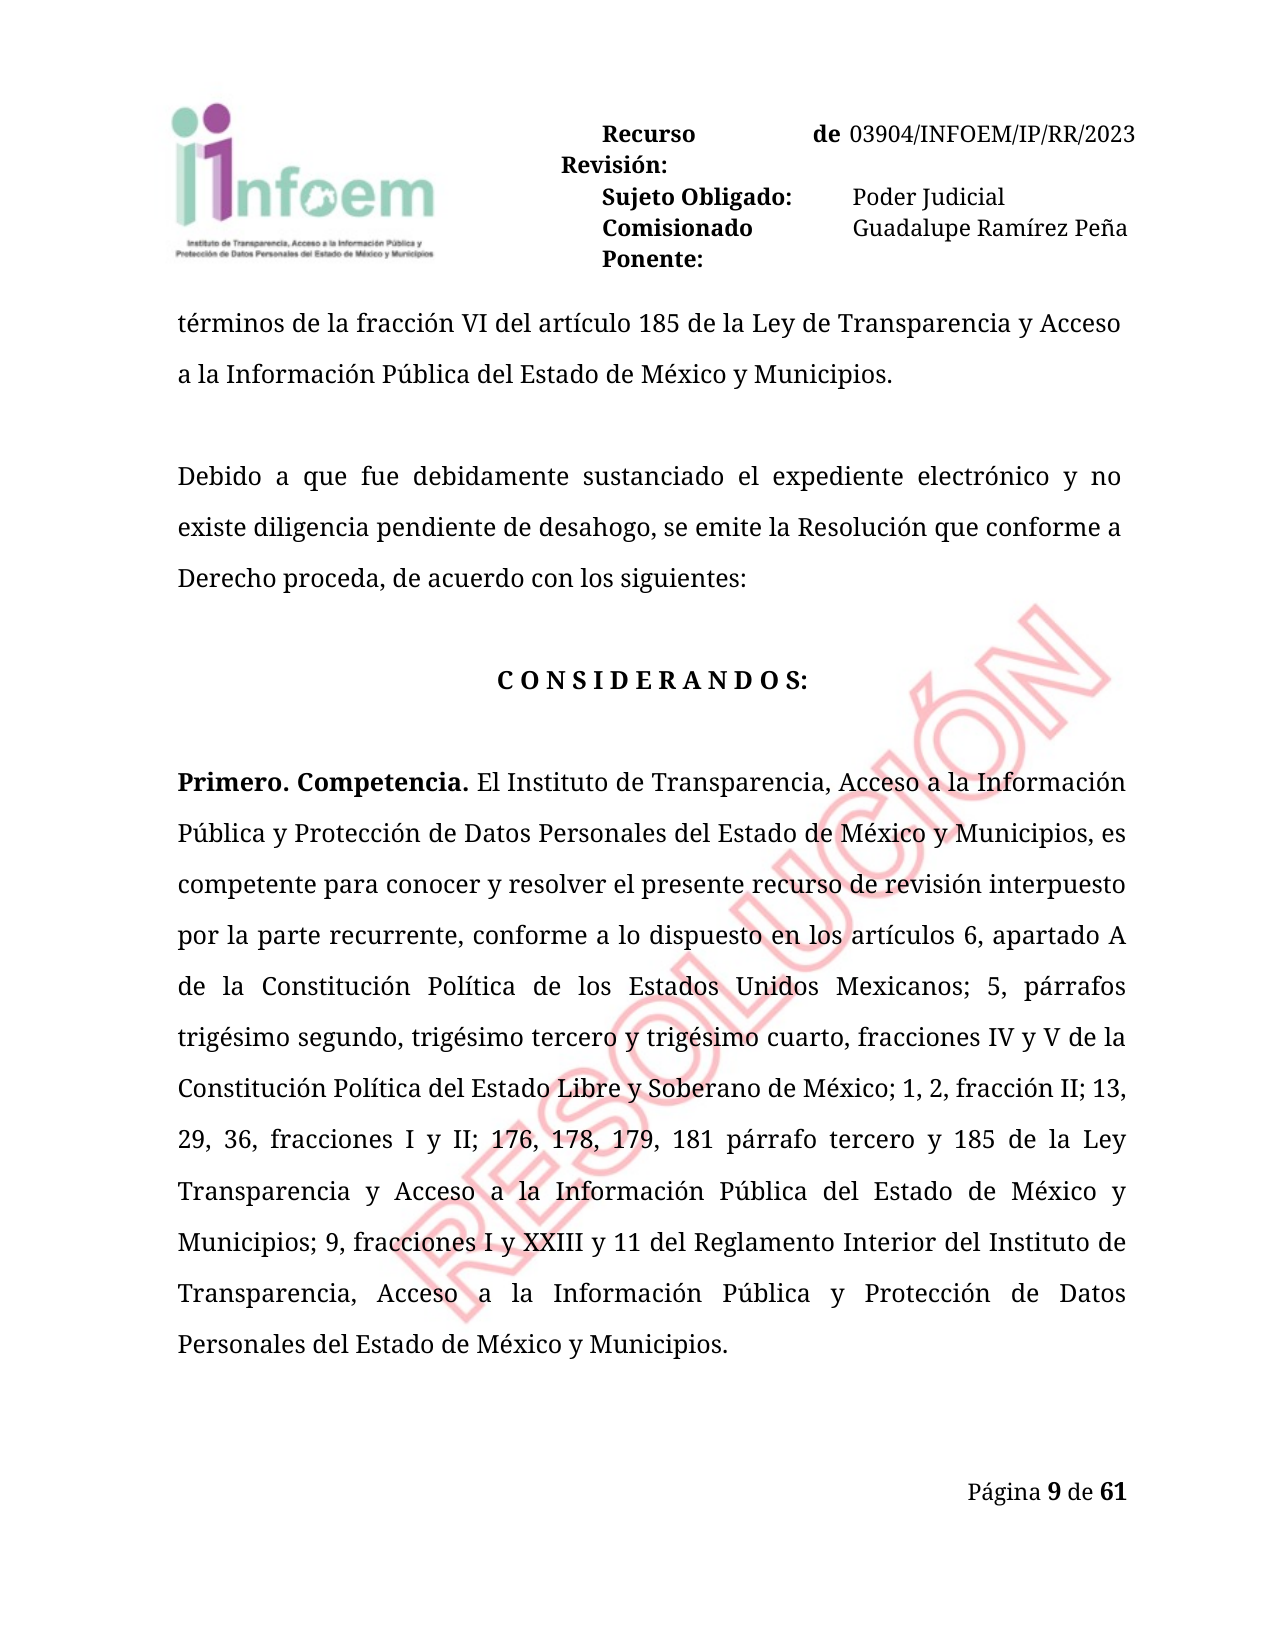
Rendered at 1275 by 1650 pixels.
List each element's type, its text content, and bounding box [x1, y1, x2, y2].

text Debido a que fue debidamente sustanciado el expediente electrónico y no existe diligencia pendiente de desahogo, se emite la Resolución que conforme a Derecho proceda, de acuerdo con los siguientes: [177, 459, 1122, 595]
text Primero. Competencia. El Instituto de Transparencia, Acceso a la Información Pública y Protección de Datos Personales del Estado de México y Municipios, es competente para conocer y resolver el presente recurso de revisión interpuesto por la parte recurrente, conforme a lo dispuesto en los artículos 6, apartado A de la Constitución Política de los Estados Unidos Mexicanos; 5, párrafos trigésimo segundo, trigésimo tercero y trigésimo cuarto, fracciones IV y V de la Constitución Política del Estado Libre y Soberano de México; 1, 2, fracción II; 13, 29, 36, fracciones I y II; 176, 178, 179, 181 párrafo tercero y 185 de la Ley Transparencia y Acceso a la Información Pública del Estado de México y Municipios; 9, fracciones I y XXIII y 11 del Reglamento Interior del Instituto de Transparencia, Acceso a la Información Pública y Protección de Datos Personales del Estado de México y Municipios. [177, 765, 1127, 1360]
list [177, 306, 1122, 391]
picture [42, 38, 1275, 1650]
text C O N S I D E R A N D O S: [177, 663, 1127, 697]
